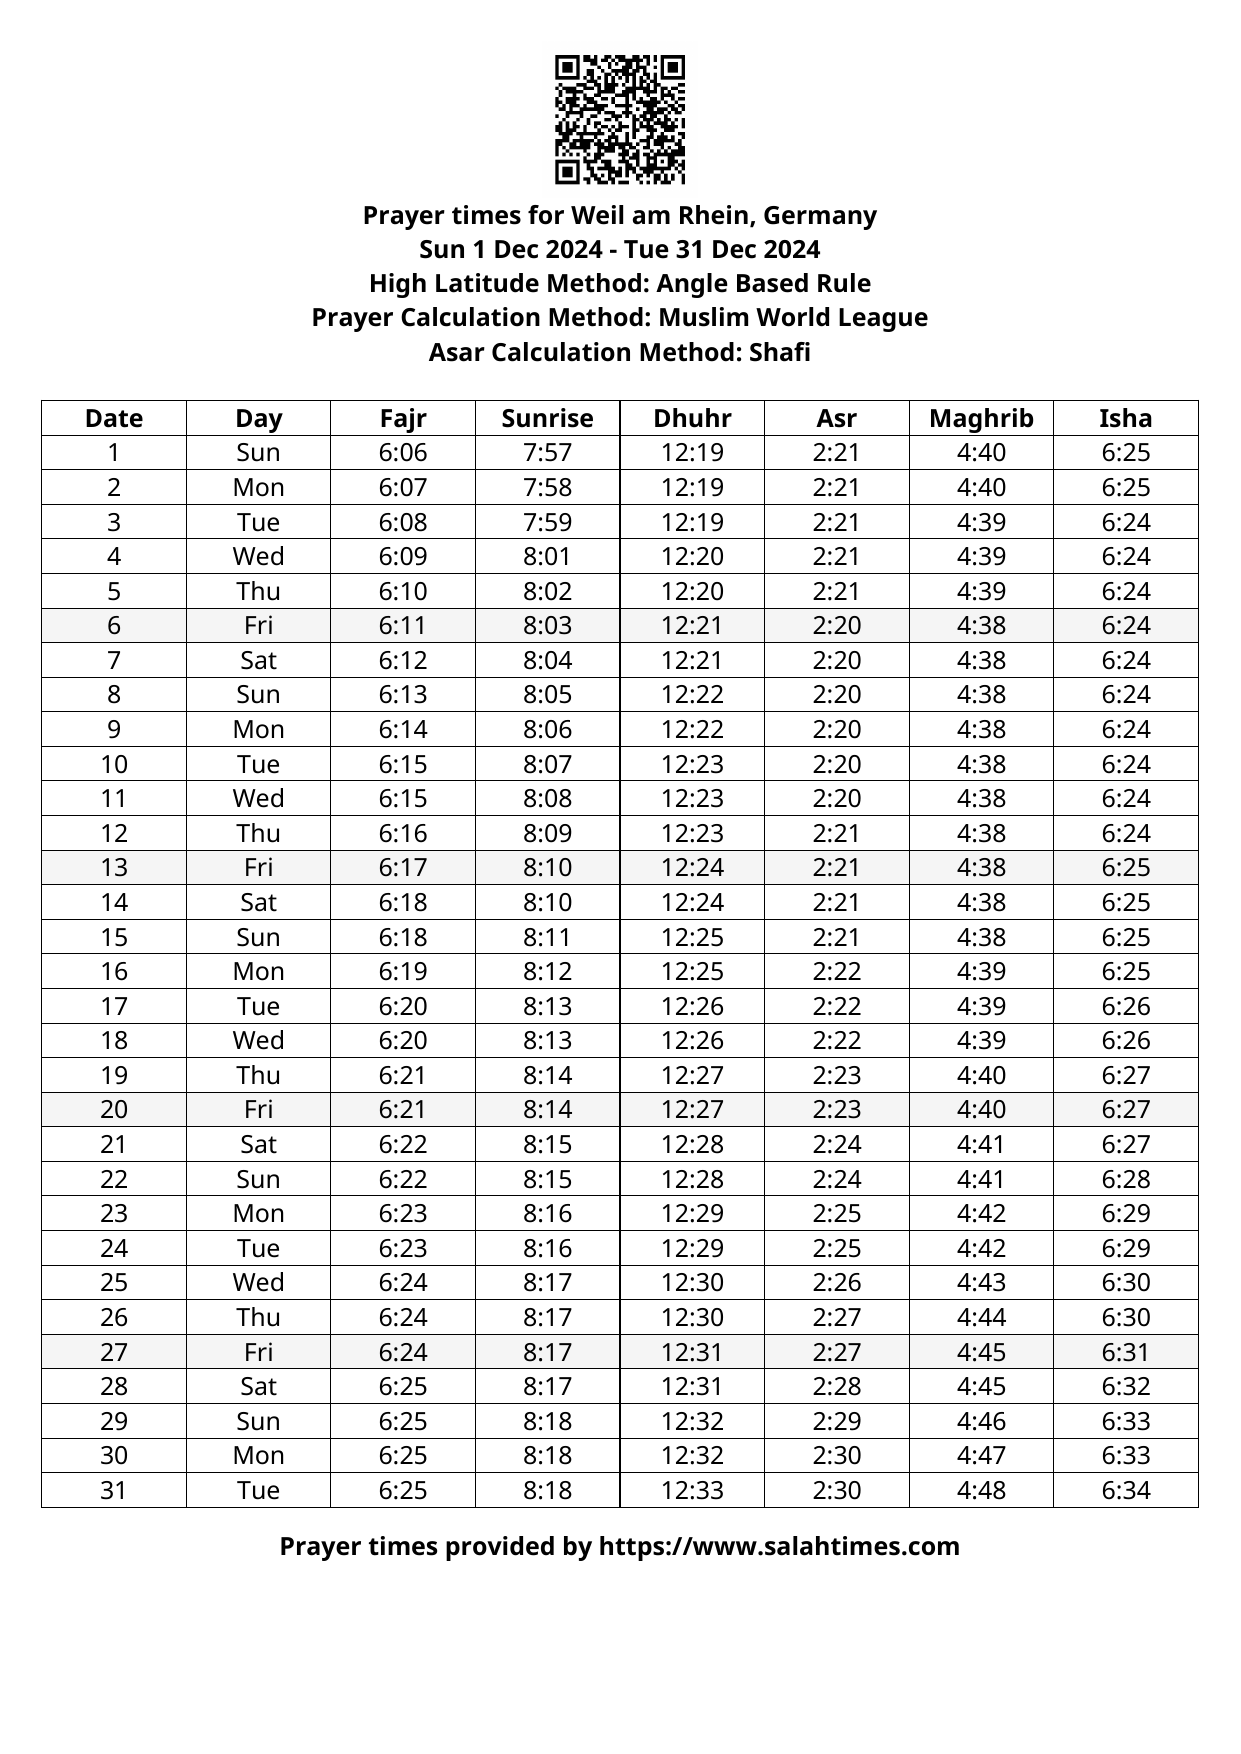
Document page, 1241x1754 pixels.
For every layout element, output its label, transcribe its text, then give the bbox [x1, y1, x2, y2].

table_cell 29 [42, 1404, 186, 1437]
table_cell 8:17 [476, 1369, 619, 1403]
table_cell 4:38 [910, 816, 1053, 849]
table_cell 6:25 [1054, 954, 1198, 988]
table_cell 6:25 [1054, 885, 1198, 919]
table_cell 8 [42, 678, 186, 711]
table_header Maghrib [910, 401, 1053, 434]
table_cell 12:21 [621, 643, 764, 677]
table_cell 6:17 [331, 851, 475, 884]
table_cell 6:24 [1054, 643, 1198, 677]
table_cell 8:01 [476, 539, 619, 573]
table_cell 7:57 [476, 436, 619, 469]
table_cell 4:38 [910, 609, 1053, 642]
table_cell Tue [187, 1231, 330, 1264]
table_cell 6:29 [1054, 1196, 1198, 1230]
table_cell 2:21 [765, 574, 909, 607]
table_cell 8:12 [476, 954, 619, 988]
table_cell 2:27 [765, 1335, 909, 1368]
table_cell Fri [187, 1093, 330, 1126]
table_cell 18 [42, 1024, 186, 1057]
table_cell 6:24 [1054, 678, 1198, 711]
table_cell 6:06 [331, 436, 475, 469]
table_cell 12:29 [621, 1231, 764, 1264]
table_cell 22 [42, 1162, 186, 1195]
table_cell 6:27 [1054, 1127, 1198, 1161]
table_cell 21 [42, 1127, 186, 1161]
table_cell 8:15 [476, 1127, 619, 1161]
table_cell 8:10 [476, 885, 619, 919]
table_header Asr [765, 401, 909, 434]
table_cell 4:38 [910, 920, 1053, 953]
table_cell 6:24 [1054, 609, 1198, 642]
table_cell 6:22 [331, 1162, 475, 1195]
table_cell 2:21 [765, 436, 909, 469]
table_cell 8:16 [476, 1196, 619, 1230]
table_cell 2:22 [765, 989, 909, 1022]
table_cell 24 [42, 1231, 186, 1264]
table_cell 8:17 [476, 1335, 619, 1368]
table_cell 12:20 [621, 539, 764, 573]
table_cell 12:26 [621, 1024, 764, 1057]
table_cell 4:38 [910, 678, 1053, 711]
table_cell 4:43 [910, 1266, 1053, 1299]
table_cell 2:20 [765, 747, 909, 780]
table_cell Mon [187, 1439, 330, 1472]
table_cell 11 [42, 781, 186, 815]
table_cell 2:21 [765, 505, 909, 538]
table_cell 8:03 [476, 609, 619, 642]
table_cell 12:32 [621, 1404, 764, 1437]
table_cell 12:27 [621, 1093, 764, 1126]
table_cell Mon [187, 954, 330, 988]
table_cell 7:58 [476, 470, 619, 504]
table_cell 6:24 [1054, 747, 1198, 780]
table_cell Thu [187, 816, 330, 849]
table_cell 2:26 [765, 1266, 909, 1299]
table_cell Sun [187, 678, 330, 711]
table_cell 2:25 [765, 1231, 909, 1264]
table_cell 12:29 [621, 1196, 764, 1230]
table_cell 6:19 [331, 954, 475, 988]
table_cell 6:28 [1054, 1162, 1198, 1195]
table_cell Sun [187, 1404, 330, 1437]
table_cell 6:25 [331, 1473, 475, 1507]
table_cell Fri [187, 609, 330, 642]
table_cell 12:20 [621, 574, 764, 607]
table_cell 6:24 [1054, 539, 1198, 573]
table_cell 8:16 [476, 1231, 619, 1264]
table_cell 2:27 [765, 1300, 909, 1334]
table_cell 2:21 [765, 470, 909, 504]
table_cell 6:24 [1054, 574, 1198, 607]
table_header Date [42, 401, 186, 434]
table_cell 2:21 [765, 539, 909, 573]
table_cell Tue [187, 1473, 330, 1507]
table_cell Sun [187, 436, 330, 469]
table_cell 4:45 [910, 1369, 1053, 1403]
table_cell 6:23 [331, 1231, 475, 1264]
table_cell 4:39 [910, 954, 1053, 988]
table_header Dhuhr [621, 401, 764, 434]
table_cell 4:38 [910, 781, 1053, 815]
table_cell 25 [42, 1266, 186, 1299]
table_cell 6:25 [1054, 470, 1198, 504]
table_cell 6:24 [331, 1266, 475, 1299]
table_cell 4:40 [910, 470, 1053, 504]
table_cell 12 [42, 816, 186, 849]
table_cell 12:28 [621, 1162, 764, 1195]
table_cell 4:38 [910, 747, 1053, 780]
table_cell 15 [42, 920, 186, 953]
table_cell 6:25 [1054, 436, 1198, 469]
table_cell 6:15 [331, 781, 475, 815]
table_cell 12:33 [621, 1473, 764, 1507]
table_cell 6:12 [331, 643, 475, 677]
table_cell 6:34 [1054, 1473, 1198, 1507]
table_cell 2:28 [765, 1369, 909, 1403]
table_cell 2:25 [765, 1196, 909, 1230]
table_cell 6:20 [331, 1024, 475, 1057]
table_cell 2:24 [765, 1162, 909, 1195]
table_cell 31 [42, 1473, 186, 1507]
table_cell 6:14 [331, 712, 475, 746]
table_cell 4:47 [910, 1439, 1053, 1472]
table_cell 6:26 [1054, 989, 1198, 1022]
table_cell Sat [187, 1127, 330, 1161]
table_cell 7 [42, 643, 186, 677]
text Asar Calculation Method: Shafi [42, 334, 1198, 368]
table_cell Sat [187, 885, 330, 919]
table_cell Thu [187, 1300, 330, 1334]
table_cell 7:59 [476, 505, 619, 538]
table_cell 2:21 [765, 920, 909, 953]
text High Latitude Method: Angle Based Rule [42, 266, 1198, 300]
table_cell 19 [42, 1058, 186, 1092]
table_cell 6:22 [331, 1127, 475, 1161]
table_cell 4:38 [910, 885, 1053, 919]
table_cell 6:24 [1054, 816, 1198, 849]
table_cell 6:21 [331, 1058, 475, 1092]
table_cell 2:30 [765, 1473, 909, 1507]
table_cell 28 [42, 1369, 186, 1403]
table_cell Sun [187, 920, 330, 953]
table_cell 23 [42, 1196, 186, 1230]
table_cell 8:05 [476, 678, 619, 711]
table_header Isha [1054, 401, 1198, 434]
table_cell 2:20 [765, 712, 909, 746]
table_cell 4:38 [910, 643, 1053, 677]
table_cell 6:24 [331, 1335, 475, 1368]
table_cell 2:23 [765, 1058, 909, 1092]
table_cell 8:07 [476, 747, 619, 780]
table_cell 6:24 [331, 1300, 475, 1334]
table_cell 12:19 [621, 470, 764, 504]
table_cell 12:30 [621, 1266, 764, 1299]
table_cell 14 [42, 885, 186, 919]
table_cell 6:33 [1054, 1404, 1198, 1437]
table_cell 12:19 [621, 436, 764, 469]
table_cell 4:39 [910, 1024, 1053, 1057]
table_cell 8:08 [476, 781, 619, 815]
table_cell 4:40 [910, 1093, 1053, 1126]
table_cell 8:02 [476, 574, 619, 607]
table_cell 2:20 [765, 678, 909, 711]
table_cell 16 [42, 954, 186, 988]
table_cell 4:38 [910, 712, 1053, 746]
table_cell 12:27 [621, 1058, 764, 1092]
table_cell 4:40 [910, 1058, 1053, 1092]
table_cell 12:23 [621, 781, 764, 815]
table_cell 6:32 [1054, 1369, 1198, 1403]
table_cell 6:20 [331, 989, 475, 1022]
picture [542, 41, 699, 198]
table_cell 6:27 [1054, 1093, 1198, 1126]
table_cell 2:20 [765, 781, 909, 815]
table_cell 6:25 [331, 1439, 475, 1472]
table_cell Mon [187, 470, 330, 504]
table_cell 1 [42, 436, 186, 469]
table_cell Tue [187, 989, 330, 1022]
table_cell 6:30 [1054, 1300, 1198, 1334]
table_cell 8:04 [476, 643, 619, 677]
table_cell 8:06 [476, 712, 619, 746]
table_cell 12:22 [621, 678, 764, 711]
table_cell 12:24 [621, 851, 764, 884]
table_cell 17 [42, 989, 186, 1022]
table_cell 6:24 [1054, 505, 1198, 538]
table_cell 6:24 [1054, 781, 1198, 815]
table_cell 12:22 [621, 712, 764, 746]
table_cell Sat [187, 1369, 330, 1403]
table_cell Tue [187, 747, 330, 780]
table_cell 8:17 [476, 1300, 619, 1334]
table_cell 4 [42, 539, 186, 573]
table_cell 8:11 [476, 920, 619, 953]
text Prayer Calculation Method: Muslim World League [42, 300, 1198, 334]
table_cell 4:41 [910, 1127, 1053, 1161]
table_cell 20 [42, 1093, 186, 1126]
table_cell 2:20 [765, 609, 909, 642]
table_cell 2:23 [765, 1093, 909, 1126]
table_cell 12:26 [621, 989, 764, 1022]
table_cell 12:23 [621, 816, 764, 849]
table_header Day [187, 401, 330, 434]
table_cell 6:11 [331, 609, 475, 642]
table_cell 8:14 [476, 1093, 619, 1126]
table_cell 6:15 [331, 747, 475, 780]
table_cell Thu [187, 574, 330, 607]
table_cell 4:42 [910, 1196, 1053, 1230]
table_cell 27 [42, 1335, 186, 1368]
table_cell Sun [187, 1162, 330, 1195]
table_cell 6:16 [331, 816, 475, 849]
table_cell Tue [187, 505, 330, 538]
table_cell 12:24 [621, 885, 764, 919]
table_cell 8:18 [476, 1439, 619, 1472]
text Prayer times provided by https://www.salahtimes.com [42, 1528, 1198, 1563]
table_cell 8:14 [476, 1058, 619, 1092]
table_cell 13 [42, 851, 186, 884]
table_cell 12:19 [621, 505, 764, 538]
table_cell 2 [42, 470, 186, 504]
table_cell 8:13 [476, 989, 619, 1022]
table_cell 6:23 [331, 1196, 475, 1230]
table_cell Fri [187, 851, 330, 884]
table_cell Wed [187, 1024, 330, 1057]
table_header Sunrise [476, 401, 619, 434]
table_cell 4:42 [910, 1231, 1053, 1264]
table_cell 4:38 [910, 851, 1053, 884]
table_cell 12:31 [621, 1369, 764, 1403]
table_cell 12:31 [621, 1335, 764, 1368]
table_header Fajr [331, 401, 475, 434]
table_cell 6:29 [1054, 1231, 1198, 1264]
table_cell 8:17 [476, 1266, 619, 1299]
table_cell 4:39 [910, 574, 1053, 607]
table_cell Thu [187, 1058, 330, 1092]
table_cell 6:25 [331, 1369, 475, 1403]
table_cell 8:09 [476, 816, 619, 849]
table_cell 6:09 [331, 539, 475, 573]
table_cell 12:32 [621, 1439, 764, 1472]
table_cell 12:25 [621, 920, 764, 953]
table_cell 6:30 [1054, 1266, 1198, 1299]
table_cell 6:27 [1054, 1058, 1198, 1092]
table_cell 6 [42, 609, 186, 642]
table_cell 6:13 [331, 678, 475, 711]
table_cell 6:18 [331, 885, 475, 919]
table_cell 4:44 [910, 1300, 1053, 1334]
table_cell 4:39 [910, 505, 1053, 538]
table_cell 8:10 [476, 851, 619, 884]
table_cell 6:18 [331, 920, 475, 953]
table_cell 30 [42, 1439, 186, 1472]
table_cell 6:07 [331, 470, 475, 504]
table_cell Wed [187, 539, 330, 573]
table_cell 8:18 [476, 1404, 619, 1437]
table_cell 2:21 [765, 816, 909, 849]
table_cell Mon [187, 712, 330, 746]
table_cell Mon [187, 1196, 330, 1230]
table_cell 6:31 [1054, 1335, 1198, 1368]
table_cell 2:22 [765, 954, 909, 988]
table_cell 6:21 [331, 1093, 475, 1126]
table_cell 2:29 [765, 1404, 909, 1437]
table_cell 6:25 [331, 1404, 475, 1437]
table_cell 6:08 [331, 505, 475, 538]
table_cell 9 [42, 712, 186, 746]
table_cell 6:24 [1054, 712, 1198, 746]
table_cell 12:25 [621, 954, 764, 988]
table_cell 2:21 [765, 851, 909, 884]
table_cell 12:21 [621, 609, 764, 642]
table_cell 4:41 [910, 1162, 1053, 1195]
table_cell 2:24 [765, 1127, 909, 1161]
table_cell 12:23 [621, 747, 764, 780]
table_cell Wed [187, 1266, 330, 1299]
text Prayer times for Weil am Rhein, Germany [42, 198, 1198, 232]
table_cell Wed [187, 781, 330, 815]
table_cell 6:25 [1054, 851, 1198, 884]
table_cell 4:46 [910, 1404, 1053, 1437]
table_cell 2:30 [765, 1439, 909, 1472]
table_cell 2:20 [765, 643, 909, 677]
table_cell 2:21 [765, 885, 909, 919]
table_cell 10 [42, 747, 186, 780]
table_cell 4:39 [910, 539, 1053, 573]
table_cell 6:10 [331, 574, 475, 607]
table_cell 2:22 [765, 1024, 909, 1057]
table_cell 6:33 [1054, 1439, 1198, 1472]
table_cell 26 [42, 1300, 186, 1334]
table_cell 4:48 [910, 1473, 1053, 1507]
table_cell 6:26 [1054, 1024, 1198, 1057]
table_cell 3 [42, 505, 186, 538]
table_cell 8:18 [476, 1473, 619, 1507]
table_cell 12:30 [621, 1300, 764, 1334]
table_cell 4:40 [910, 436, 1053, 469]
table_cell 4:39 [910, 989, 1053, 1022]
table_cell Sat [187, 643, 330, 677]
table_cell 8:13 [476, 1024, 619, 1057]
table_cell 12:28 [621, 1127, 764, 1161]
table_cell 6:25 [1054, 920, 1198, 953]
table_cell 4:45 [910, 1335, 1053, 1368]
table_cell Fri [187, 1335, 330, 1368]
table_cell 5 [42, 574, 186, 607]
table_cell 8:15 [476, 1162, 619, 1195]
text Sun 1 Dec 2024 - Tue 31 Dec 2024 [42, 232, 1198, 266]
